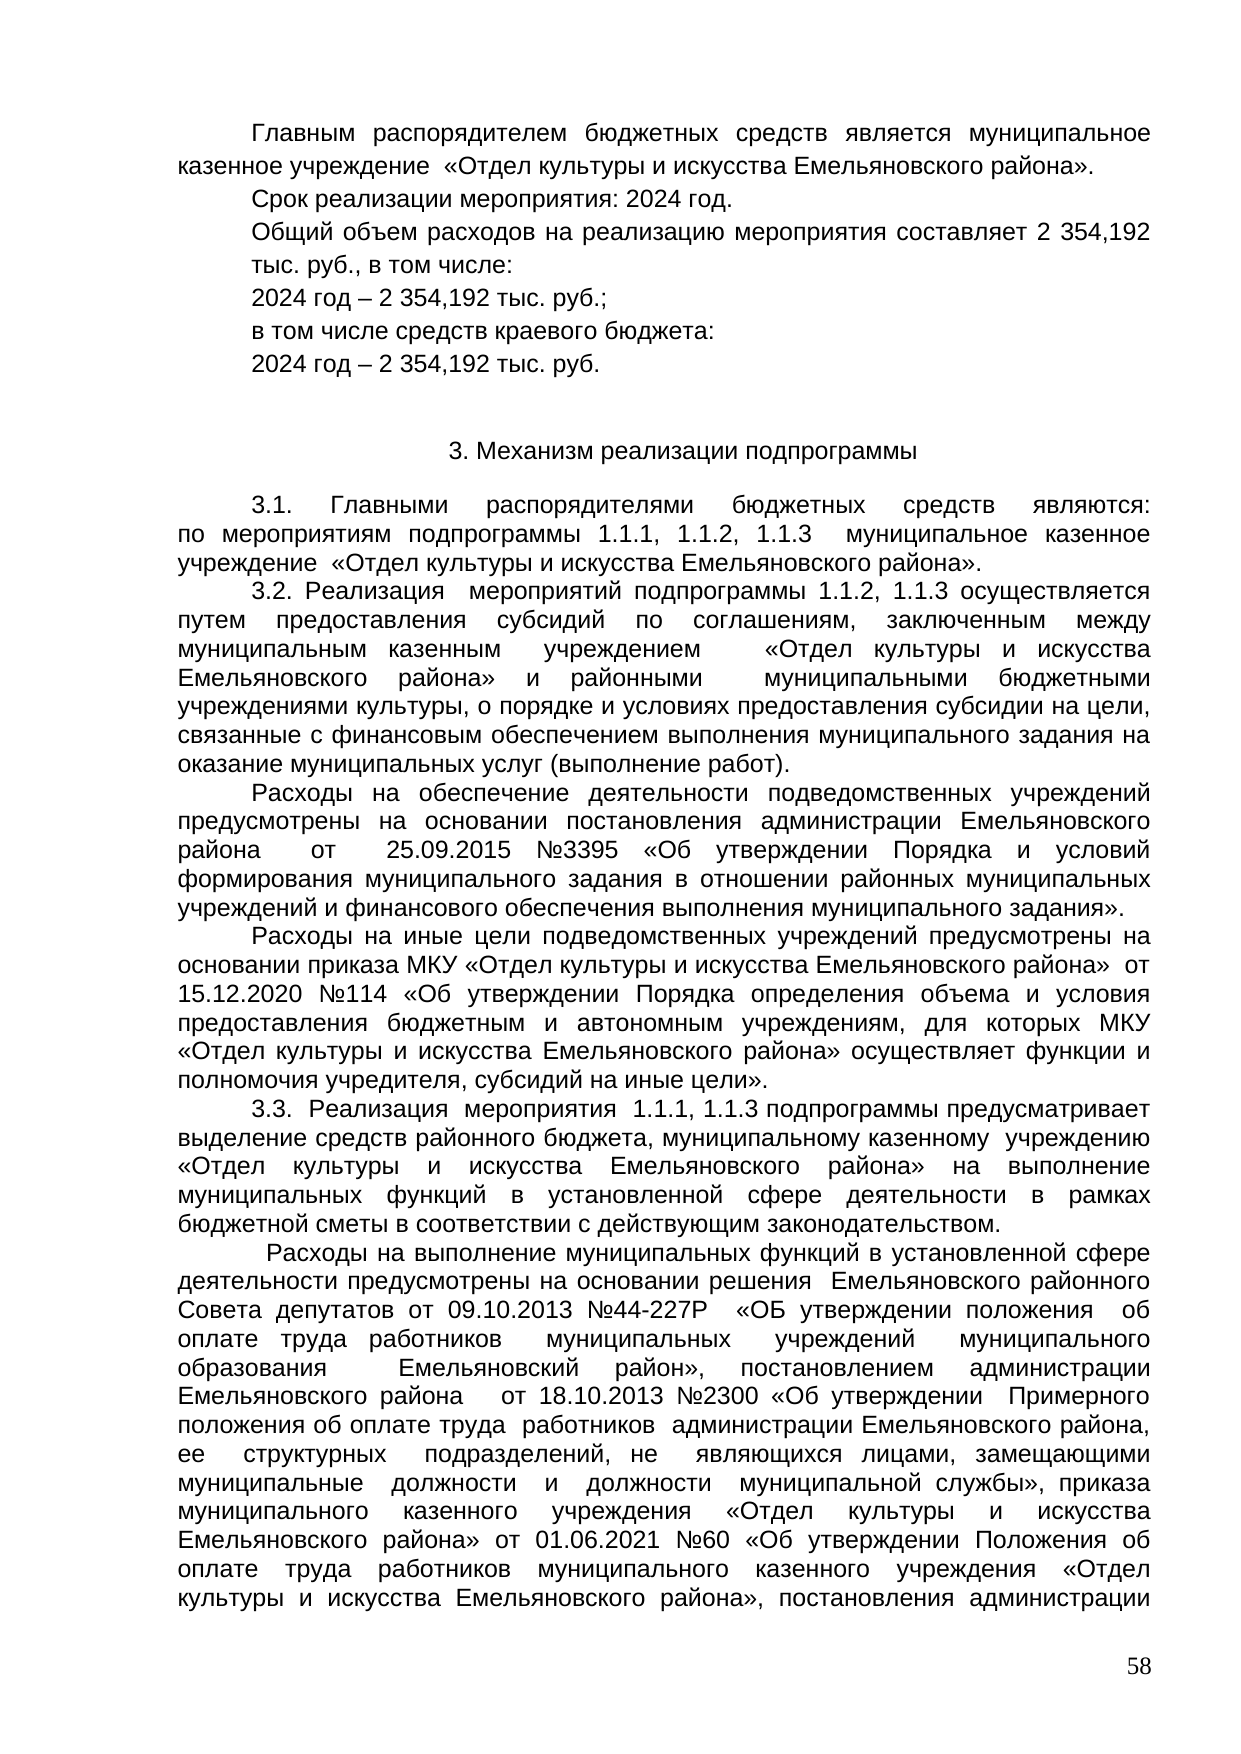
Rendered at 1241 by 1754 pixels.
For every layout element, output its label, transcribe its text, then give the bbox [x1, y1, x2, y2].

text Главным распорядителем бюджетных средств является муниципальное казенное учреждение «Отдел культуры и искусства Емельяновского района». [177, 118, 1152, 180]
text 3.3. Реализация мероприятия 1.1.1, 1.1.3 подпрограммы предусматривает выделение средств районного бюджета, муниципальному казенному учреждению «Отдел культуры и искусства Емельяновского района» на выполнение муниципальных функций в установленной сфере деятельности в рамках бюджетной сметы в соответствии с действующим законодательством. [177, 1094, 1152, 1237]
text Расходы на иные цели подведомственных учреждений предусмотрены на основании приказа МКУ «Отдел культуры и искусства Емельяновского района» от 15.12.2020 №114 «Об утверждении Порядка определения объема и условия предоставления бюджетным и автономным учреждениям, для которых МКУ «Отдел культуры и искусства Емельяновского района» осуществляет функции и полномочия учредителя, субсидий на иные цели». [177, 921, 1152, 1094]
text 3. Механизм реализации подпрограммы [215, 436, 1152, 465]
text в том числе средств краевого бюджета: [251, 316, 1152, 345]
text 2024 год – 2 354,192 тыс. руб. [251, 349, 1152, 378]
text Срок реализации мероприятия: 2024 год. [251, 184, 1152, 213]
text Расходы на обеспечение деятельности подведомственных учреждений предусмотрены на основании постановления администрации Емельяновского района от 25.09.2015 №3395 «Об утверждении Порядка и условий формирования муниципального задания в отношении районных муниципальных учреждений и финансового обеспечения выполнения муниципального задания». [177, 777, 1152, 921]
text 3.2. Реализация мероприятий подпрограммы 1.1.2, 1.1.3 осуществляется путем предоставления субсидий по соглашениям, заключенным между муниципальным казенным учреждением «Отдел культуры и искусства Емельяновского района» и районными муниципальными бюджетными учреждениями культуры, о порядке и условиях предоставления субсидии на цели, связанные с финансовым обеспечением выполнения муниципального задания на оказание муниципальных услуг (выполнение работ). [177, 576, 1152, 777]
text 3.1. Главными распорядителями бюджетных средств являются: по мероприятиям подпрограммы 1.1.1, 1.1.2, 1.1.3 муниципальное казенное учреждение «Отдел культуры и искусства Емельяновского района». [177, 490, 1152, 576]
text Общий объем расходов на реализацию мероприятия составляет 2 354,192 тыс. руб., в том числе: [251, 217, 1152, 279]
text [177, 1237, 1152, 1611]
text 2024 год – 2 354,192 тыс. руб.; [251, 283, 1152, 312]
